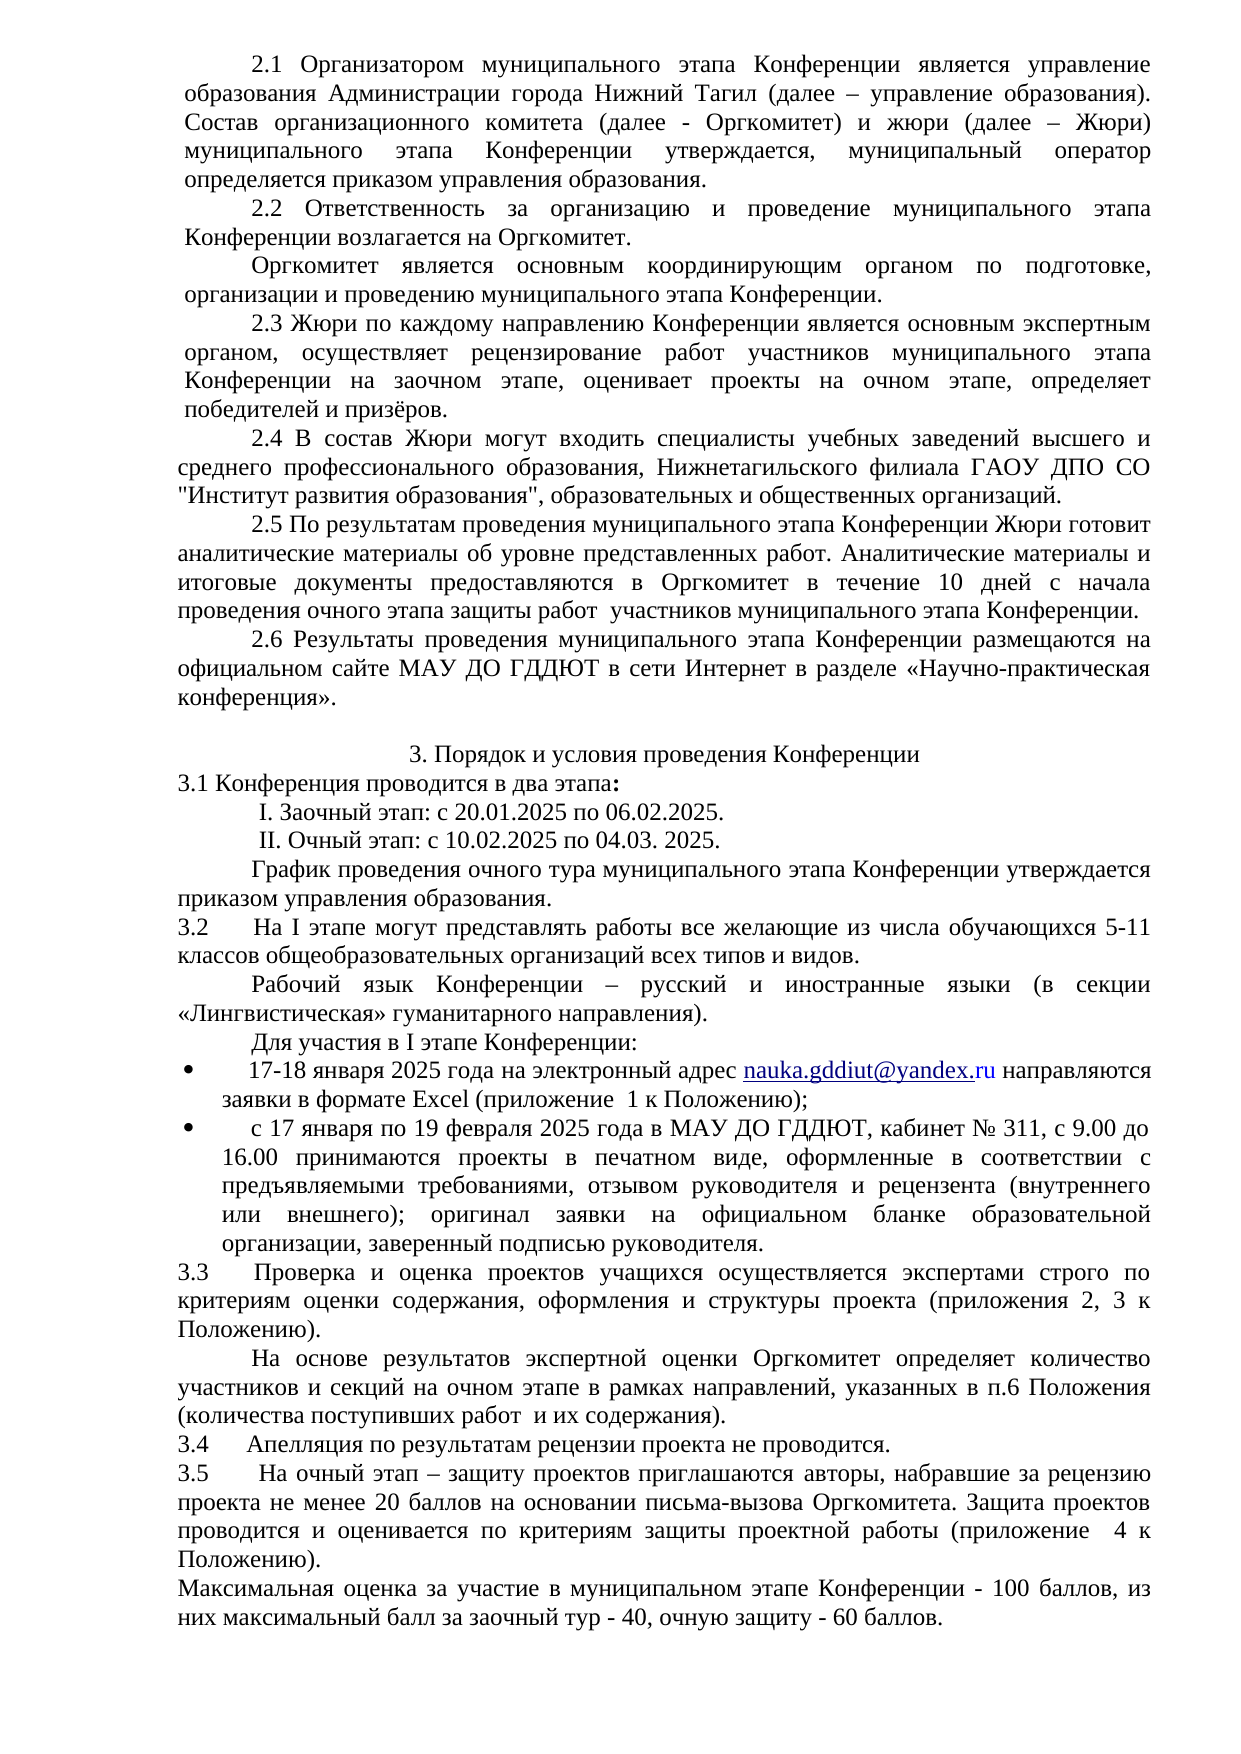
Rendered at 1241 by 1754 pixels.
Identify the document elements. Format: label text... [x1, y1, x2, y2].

text 2.6 Результаты проведения муниципального этапа Конференции размещаются на официальном сайте МАУ ДО ГДДЮТ в сети Интернет в разделе «Научно-практическая конференция». [177, 624, 1152, 711]
text 2.5 По результатам проведения муниципального этапа Конференции Жюри готовит аналитические материалы об уровне представленных работ. Аналитические материалы и итоговые документы предоставляются в Оргкомитет в течение 10 дней с начала проведения очного этапа защиты работ участников муниципального этапа Конференции. [177, 509, 1152, 624]
list II. Очный этап: с 10.02.2025 по 04.03. 2025. [177, 826, 1152, 854]
list 17-18 января 2025 года на электронный адрес nauka.gddiut@yandex.ru направляются заявки в формате Excel (приложение 1 к Положению); [184, 1056, 1152, 1113]
text Для участия в I этапе Конференции: [177, 1027, 1152, 1056]
text Максимальная оценка за участие в муниципальном этапе Конференции - 100 баллов, из них максимальный балл за заочный тур - 40, очную защиту - 60 баллов. [177, 1573, 1152, 1631]
text Рабочий язык Конференции – русский и иностранные языки (в секции «Лингвистическая» гуманитарного направления). [177, 969, 1152, 1027]
text 2.4 В состав Жюри могут входить специалисты учебных заведений высшего и среднего профессионального образования, Нижнетагильского филиала ГАОУ ДПО СО "Институт развития образования", образовательных и общественных организаций. [177, 423, 1152, 509]
text Оргкомитет является основным координирующим органом по подготовке, организации и проведению муниципального этапа Конференции. [184, 251, 1152, 308]
text 3.3 Проверка и оценка проектов учащихся осуществляется экспертами строго по критериям оценки содержания, оформления и структуры проекта (приложения 2, 3 к Положению). [177, 1257, 1152, 1343]
list 3. Порядок и условия проведения Конференции [177, 739, 1152, 768]
list 3.1 Конференция проводится в два этапа: [177, 768, 1152, 797]
list I. Заочный этап: с 20.01.2025 по 06.02.2025. [177, 797, 1152, 826]
text 2.2 Ответственность за организацию и проведение муниципального этапа Конференции возлагается на Оргкомитет. [184, 193, 1152, 251]
list с 17 января по 19 февраля 2025 года в МАУ ДО ГДДЮТ, кабинет № 311, с 9.00 до 16.00 принимаются проекты в печатном виде, оформленные в соответствии с предъявляемыми требованиями, отзывом руководителя и рецензента (внутреннего или внешнего); оригинал заявки на официальном бланке образовательной организации, заверенный подписью руководителя. [184, 1113, 1152, 1257]
text 3.5 На очный этап – защиту проектов приглашаются авторы, набравшие за рецензию проекта не менее 20 баллов на основании письма-вызова Оргкомитета. Защита проектов проводится и оценивается по критериям защиты проектной работы (приложение 4 к Положению). [177, 1458, 1152, 1573]
text График проведения очного тура муниципального этапа Конференции утверждается приказом управления образования. [177, 854, 1152, 912]
text 3.2 На I этапе могут представлять работы все желающие из числа обучающихся 5-11 классов общеобразовательных организаций всех типов и видов. [177, 912, 1152, 969]
text 2.1 Организатором муниципального этапа Конференции является управление образования Администрации города Нижний Тагил (далее – управление образования). Состав организационного комитета (далее - Оргкомитет) и жюри (далее – Жюри) муниципального этапа Конференции утверждается, муниципальный оператор определяется приказом управления образования. [184, 49, 1152, 193]
text 2.3 Жюри по каждому направлению Конференции является основным экспертным органом, осуществляет рецензирование работ участников муниципального этапа Конференции на заочном этапе, оценивает проекты на очном этапе, определяет победителей и призёров. [184, 308, 1152, 423]
text 3.4 Апелляция по результатам рецензии проекта не проводится. [177, 1429, 1152, 1458]
text На основе результатов экспертной оценки Оргкомитет определяет количество участников и секций на очном этапе в рамках направлений, указанных в п.6 Положения (количества поступивших работ и их содержания). [177, 1343, 1152, 1429]
